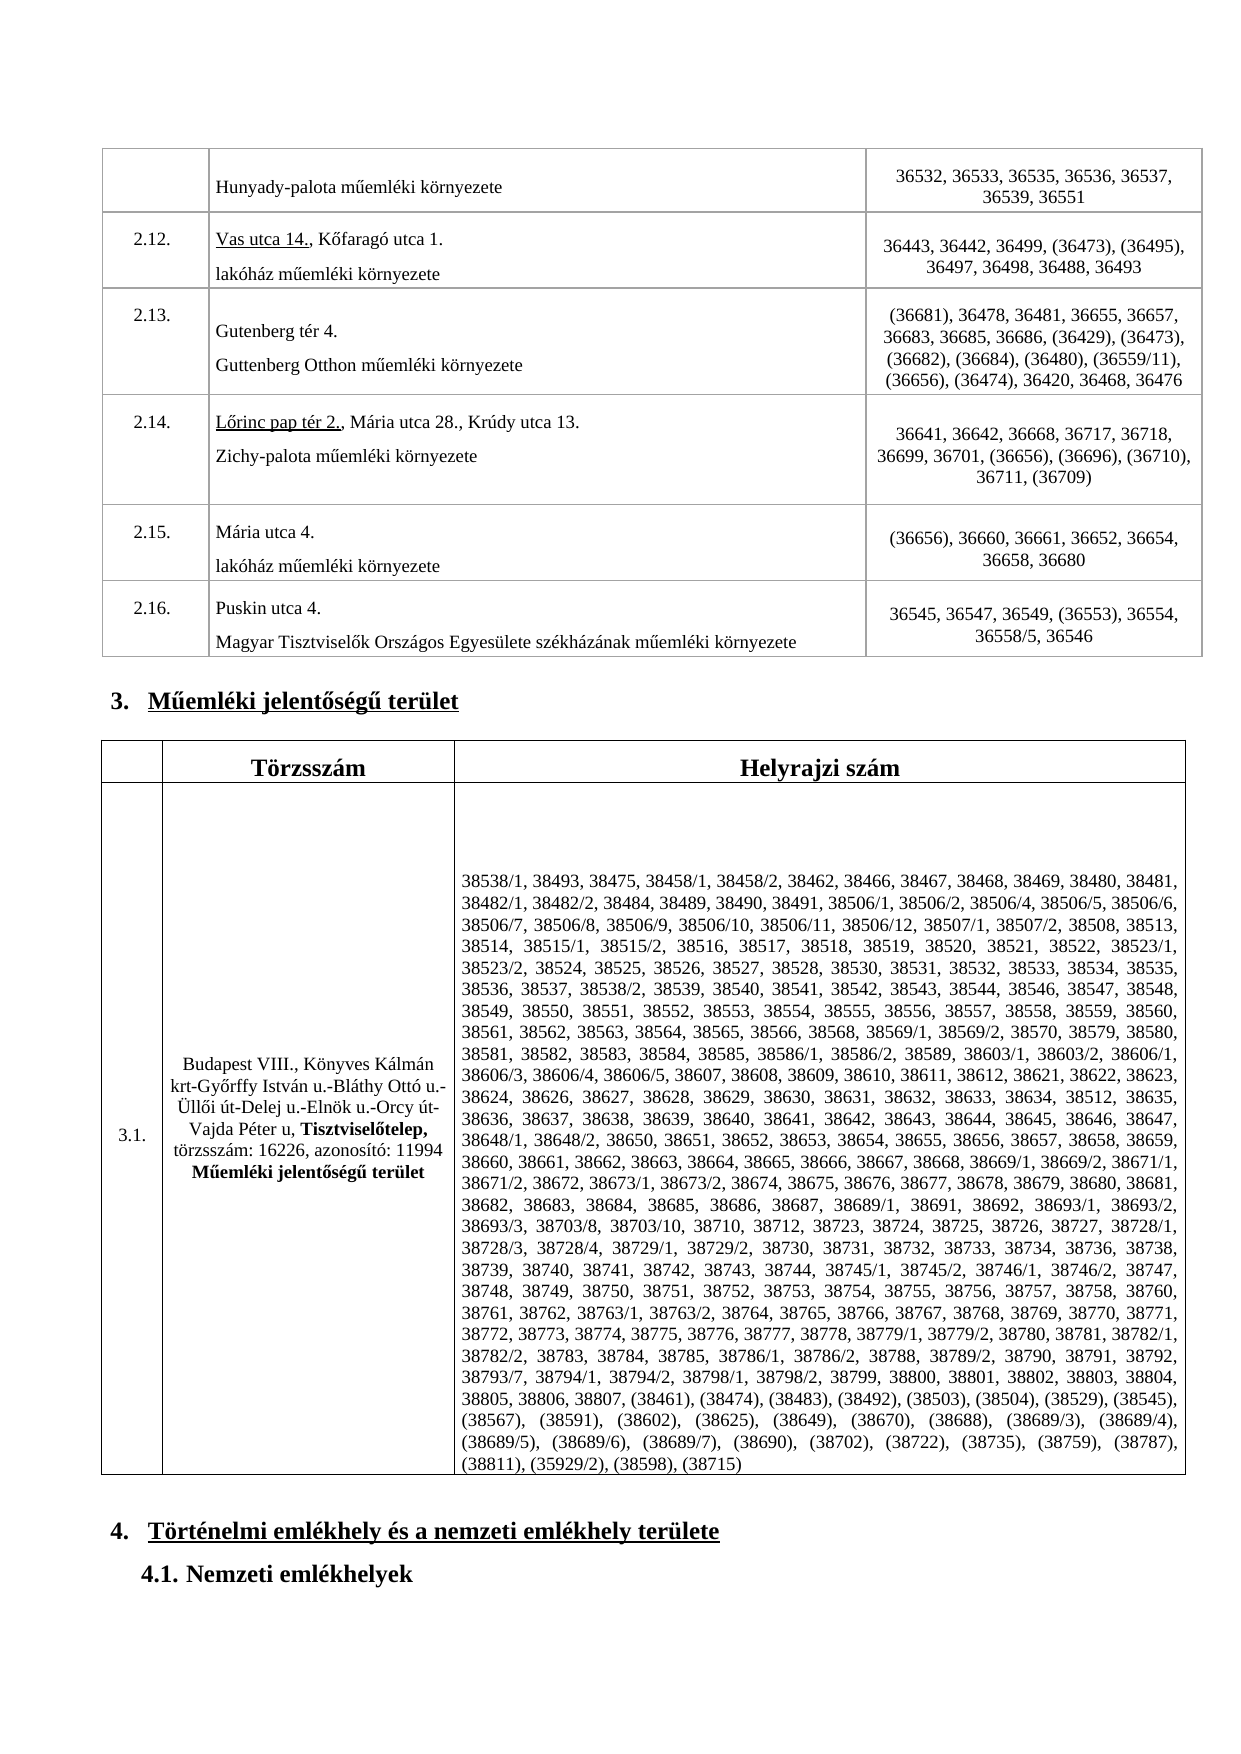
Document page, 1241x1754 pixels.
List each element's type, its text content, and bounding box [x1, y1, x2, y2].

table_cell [210, 149, 865, 211]
table_cell 3.1. [102, 783, 162, 1474]
table_cell [103, 395, 208, 504]
table_cell Gutenberg tér 4. Guttenberg Otthon műemléki környezete [210, 289, 865, 394]
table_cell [867, 149, 1201, 211]
list Történelmi emlékhely és a nemzeti emlékhely területe [110, 1516, 1092, 1545]
table_cell Mária utca 4. lakóház műemléki környezete [210, 505, 865, 579]
table_cell [103, 149, 208, 211]
table_cell [103, 289, 208, 394]
list Nemzeti emlékhelyek [141, 1559, 1092, 1588]
table_cell Puskin utca 4. Magyar Tisztviselők Országos Egyesülete székházának műemléki környezete [210, 581, 865, 656]
table_header [102, 741, 162, 782]
table_header Törzsszám [163, 741, 454, 782]
table_cell (36656), 36660, 36661, 36652, 36654, 36658, 36680 [867, 505, 1201, 579]
table_cell Vas utca 14., Kőfaragó utca 1. lakóház műemléki környezete [210, 213, 865, 287]
table_cell [103, 505, 208, 579]
table_cell [103, 213, 208, 287]
table_header Helyrajzi szám [455, 741, 1185, 782]
table_cell 36443, 36442, 36499, (36473), (36495), 36497, 36498, 36488, 36493 [867, 213, 1201, 287]
table_cell 38538/1, 38493, 38475, 38458/1, 38458/2, 38462, 38466, 38467, 38468, 38469, 38480, 38481, 38482/1, 38482/2, 38484, 38489, 38490, 38491, 38506/1, 38506/2, 38506/4, 38506/5, 38506/6, 38506/7, 38506/8, 38506/9, 38506/10, 38506/11, 38506/12, 38507/1, 38507/2, 38508, 38513, 38514, 38515/1, 38515/2, 38516, 38517, 38518, 38519, 38520, 38521, 38522, 38523/1, 38523/2, 38524, 38525, 38526, 38527, 38528, 38530, 38531, 38532, 38533, 38534, 38535, 38536, 38537, 38538/2, 38539, 38540, 38541, 38542, 38543, 38544, 38546, 38547, 38548, 38549, 38550, 38551, 38552, 38553, 38554, 38555, 38556, 38557, 38558, 38559, 38560, 38561, 38562, 38563, 38564, 38565, 38566, 38568, 38569/1, 38569/2, 38570, 38579, 38580, 38581, 38582, 38583, 38584, 38585, 38586/1, 38586/2, 38589, 38603/1, 38603/2, 38606/1, 38606/3, 38606/4, 38606/5, 38607, 38608, 38609, 38610, 38611, 38612, 38621, 38622, 38623, 38624, 38626, 38627, 38628, 38629, 38630, 38631, 38632, 38633, 38634, 38512, 38635, 38636, 38637, 38638, 38639, 38640, 38641, 38642, 38643, 38644, 38645, 38646, 38647, 38648/1, 38648/2, 38650, 38651, 38652, 38653, 38654, 38655, 38656, 38657, 38658, 38659, 38660, 38661, 38662, 38663, 38664, 38665, 38666, 38667, 38668, 38669/1, 38669/2, 38671/1, 38671/2, 38672, 38673/1, 38673/2, 38674, 38675, 38676, 38677, 38678, 38679, 38680, 38681, 38682, 38683, 38684, 38685, 38686, 38687, 38689/1, 38691, 38692, 38693/1, 38693/2, 38693/3, 38703/8, 38703/10, 38710, 38712, 38723, 38724, 38725, 38726, 38727, 38728/1, 38728/3, 38728/4, 38729/1, 38729/2, 38730, 38731, 38732, 38733, 38734, 38736, 38738, 38739, 38740, 38741, 38742, 38743, 38744, 38745/1, 38745/2, 38746/1, 38746/2, 38747, 38748, 38749, 38750, 38751, 38752, 38753, 38754, 38755, 38756, 38757, 38758, 38760, 38761, 38762, 38763/1, 38763/2, 38764, 38765, 38766, 38767, 38768, 38769, 38770, 38771, 38772, 38773, 38774, 38775, 38776, 38777, 38778, 38779/1, 38779/2, 38780, 38781, 38782/1, 38782/2, 38783, 38784, 38785, 38786/1, 38786/2, 38788, 38789/2, 38790, 38791, 38792, 38793/7, 38794/1, 38794/2, 38798/1, 38798/2, 38799, 38800, 38801, 38802, 38803, 38804, 38805, 38806, 38807, (38461), (38474), (38483), (38492), (38503), (38504), (38529), (38545), (38567), (38591), (38602), (38625), (38649), (38670), (38688), (38689/3), (38689/4), (38689/5), (38689/6), (38689/7), (38690), (38702), (38722), (38735), (38759), (38787), (38811), (35929/2), (38598), (38715) [455, 783, 1185, 1474]
table_cell Budapest VIII., Könyves Kálmán krt-Győrffy István u.-Bláthy Ottó u.-Üllői út-Delej u.-Elnök u.-Orcy út-Vajda Péter u, Tisztviselőtelep, törzsszám: 16226, azonosító: 11994 Műemléki jelentőségű terület [163, 783, 454, 1474]
table_cell [103, 581, 208, 656]
table_cell 36641, 36642, 36668, 36717, 36718, 36699, 36701, (36656), (36696), (36710), 36711, (36709) [867, 395, 1201, 504]
list Műemléki jelentőségű terület [110, 686, 1092, 714]
table_cell 36545, 36547, 36549, (36553), 36554, 36558/5, 36546 [867, 581, 1201, 656]
table_cell Lőrinc pap tér 2., Mária utca 28., Krúdy utca 13. Zichy-palota műemléki környezete [210, 395, 865, 504]
table_cell (36681), 36478, 36481, 36655, 36657, 36683, 36685, 36686, (36429), (36473), (36682), (36684), (36480), (36559/11), (36656), (36474), 36420, 36468, 36476 [867, 289, 1201, 394]
